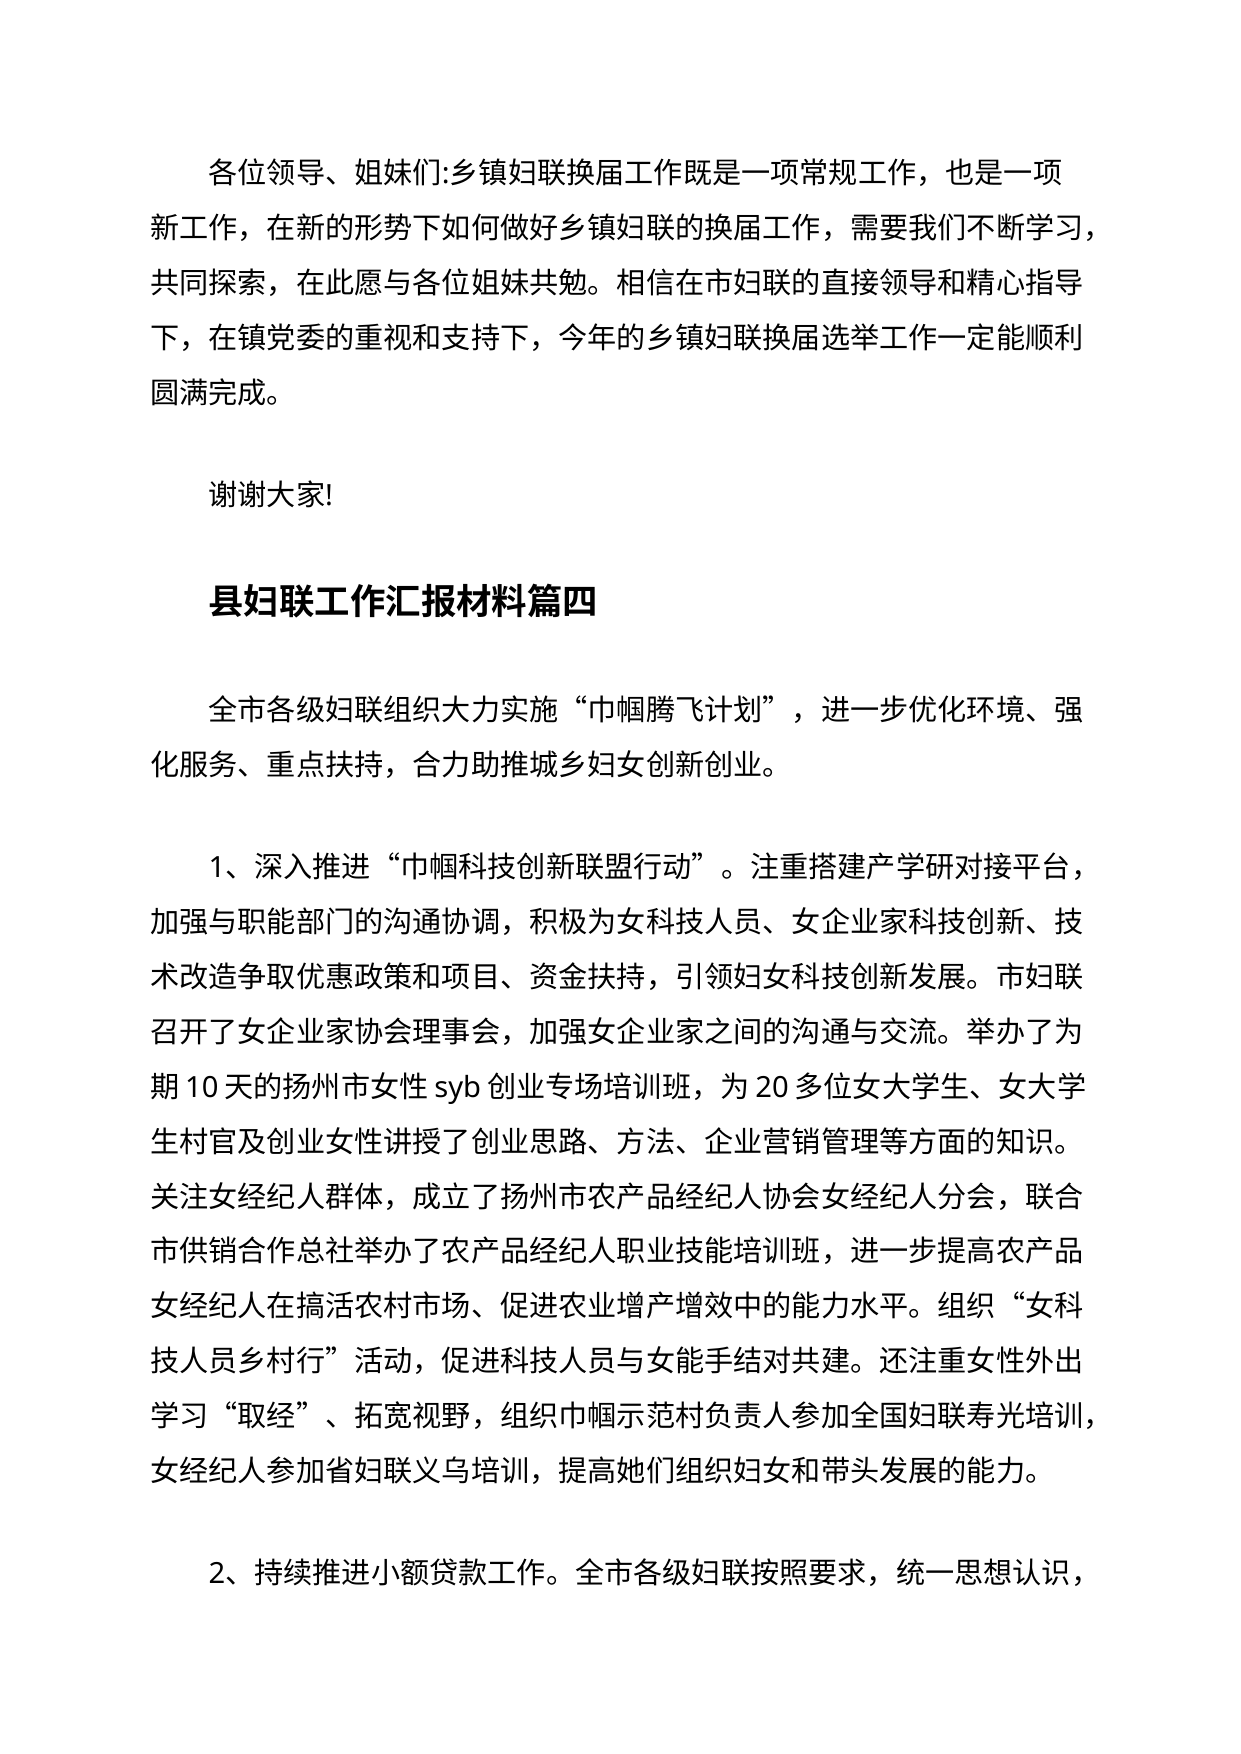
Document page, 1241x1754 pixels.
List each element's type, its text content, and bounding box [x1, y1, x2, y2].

text 全市各级妇联组织大力实施“巾帼腾飞计划”，进一步优化环境、强化服务、重点扶持，合力助推城乡妇女创新创业。 [150, 687, 1090, 784]
text 县妇联工作汇报材料篇四 [150, 573, 1090, 625]
text 1、深入推进“巾帼科技创新联盟行动”。注重搭建产学研对接平台，加强与职能部门的沟通协调，积极为女科技人员、女企业家科技创新、技术改造争取优惠政策和项目、资金扶持，引领妇女科技创新发展。市妇联召开了女企业家协会理事会，加强女企业家之间的沟通与交流。举办了为期10天的扬州市女性syb创业专场培训班，为20多位女大学生、女大学生村官及创业女性讲授了创业思路、方法、企业营销管理等方面的知识。关注女经纪人群体，成立了扬州市农产品经纪人协会女经纪人分会，联合市供销合作总社举办了农产品经纪人职业技能培训班，进一步提高农产品女经纪人在搞活农村市场、促进农业增产增效中的能力水平。组织“女科技人员乡村行”活动，促进科技人员与女能手结对共建。还注重女性外出学习“取经”、拓宽视野，组织巾帼示范村负责人参加全国妇联寿光培训，女经纪人参加省妇联义乌培训，提高她们组织妇女和带头发展的能力。 [150, 843, 1090, 1490]
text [150, 1549, 1090, 1592]
text 各位领导、姐妹们:乡镇妇联换届工作既是一项常规工作，也是一项新工作，在新的形势下如何做好乡镇妇联的换届工作，需要我们不断学习，共同探索，在此愿与各位姐妹共勉。相信在市妇联的直接领导和精心指导下，在镇党委的重视和支持下，今年的乡镇妇联换届选举工作一定能顺利圆满完成。 [150, 150, 1090, 412]
text 谢谢大家! [150, 471, 1090, 514]
